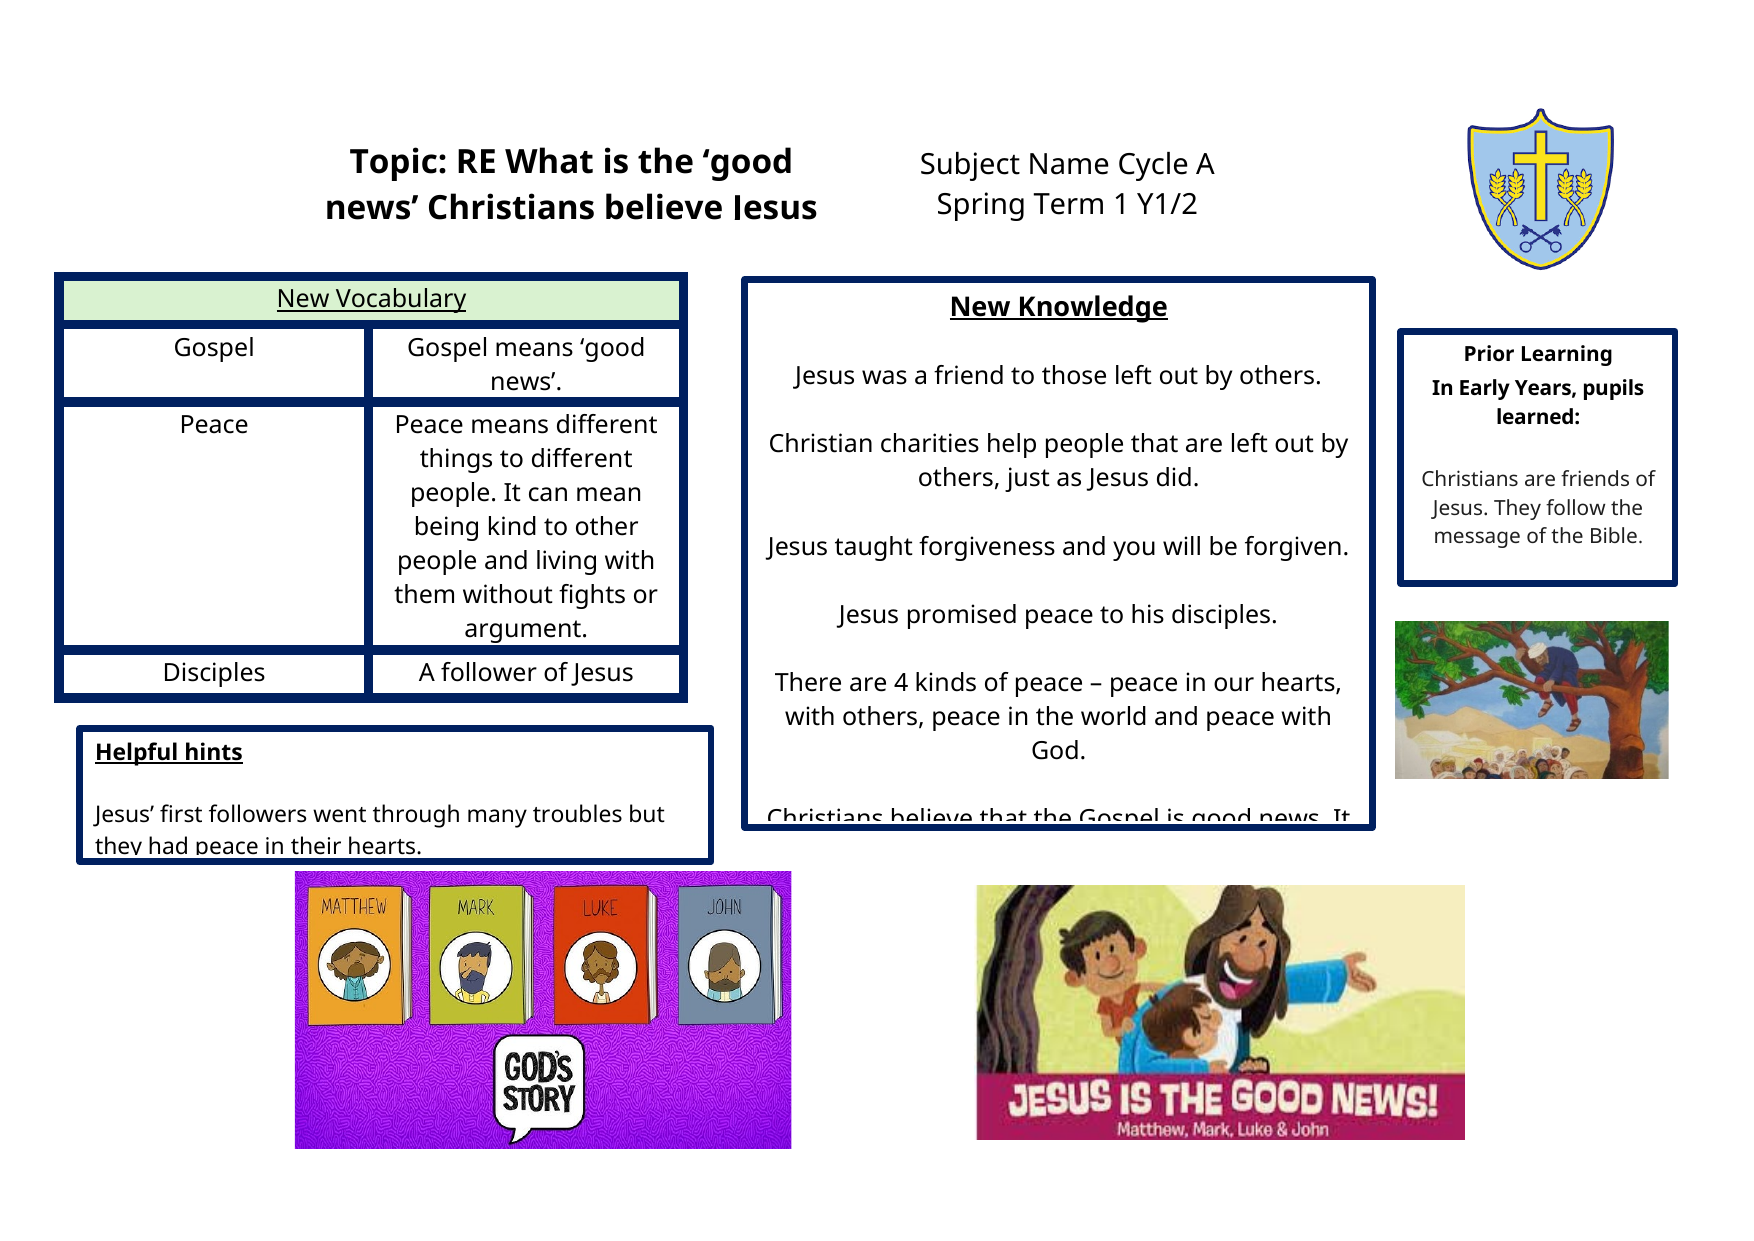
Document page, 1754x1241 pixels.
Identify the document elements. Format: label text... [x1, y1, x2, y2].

table_cell Peace means different things to different people. It can mean being kind to other people and living with them without fights or argument. [373, 407, 679, 645]
table_header New Vocabulary [64, 281, 679, 320]
table_cell Peace [64, 407, 364, 645]
picture [1393, 621, 1669, 778]
table_cell Gospel means ‘good news’. [373, 329, 679, 397]
table_cell Disciples [64, 655, 364, 693]
picture [974, 885, 1465, 1140]
picture [1462, 103, 1616, 273]
table_cell Gospel [64, 329, 364, 397]
table_cell A follower of Jesus [373, 655, 679, 693]
picture [294, 871, 792, 1149]
